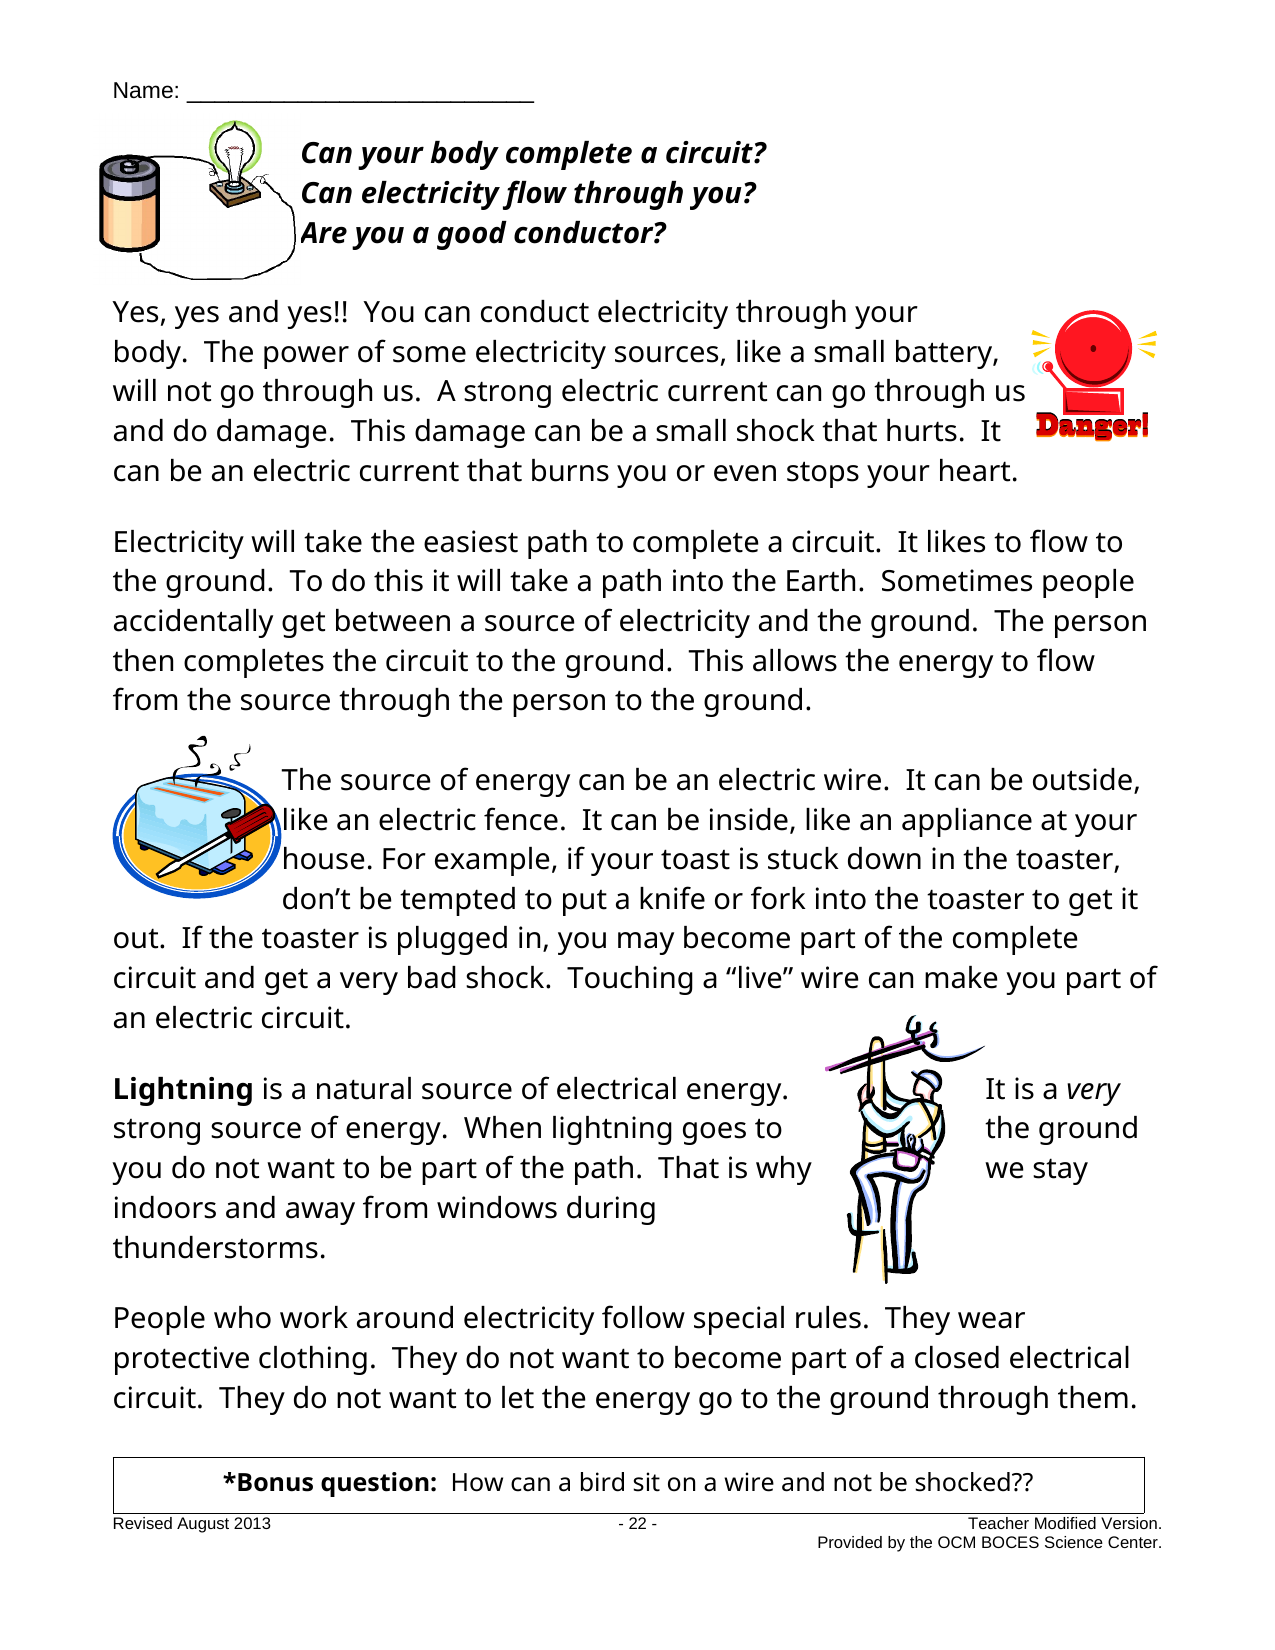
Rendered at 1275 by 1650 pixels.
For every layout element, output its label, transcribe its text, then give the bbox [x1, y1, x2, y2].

text Can electricity flow through you? [301, 172, 1162, 212]
text Are you a good conductor? [301, 212, 1162, 252]
text Lightning is a natural source of electrical energy. It is a very strong source of energy. When lightning goes to the ground you do not want to be part of the path. That is why we stay indoors and away from windows during thunderstorms. [112, 1068, 1162, 1267]
text body. The power of some electricity sources, like a small battery, will not go through us. A strong electric current can go through us and do damage. This damage can be a small shock that hurts. It can be an electric current that burns you or even stops your heart. [112, 331, 1162, 490]
text People who work around electricity follow special rules. They wear protective clothing. They do not want to become part of a closed electrical circuit. They do not want to let the energy go to the ground through them. [112, 1298, 1162, 1417]
text The source of energy can be an electric wire. It can be outside, like an electric fence. It can be inside, like an appliance at your house. For example, if your toast is stuck down in the toaster, don’t be tempted to put a knife or fork into the toaster to get it out. If the toaster is plugged in, you may become part of the complete circuit and get a very bad shock. Touching a “live” wire can make you part of an electric circuit. [112, 759, 1162, 1037]
text Electricity will take the easiest path to complete a circuit. It likes to flow to the ground. To do this it will take a path into the Earth. Sometimes people accidentally get between a source of electricity and the ground. The person then completes the circuit to the ground. This allows the energy to flow from the source through the person to the ground. [112, 521, 1162, 719]
text Can your body complete a circuit? [301, 132, 1162, 172]
text Yes, yes and yes!! You can conduct electricity through your [112, 291, 1162, 331]
picture [93, 113, 301, 285]
